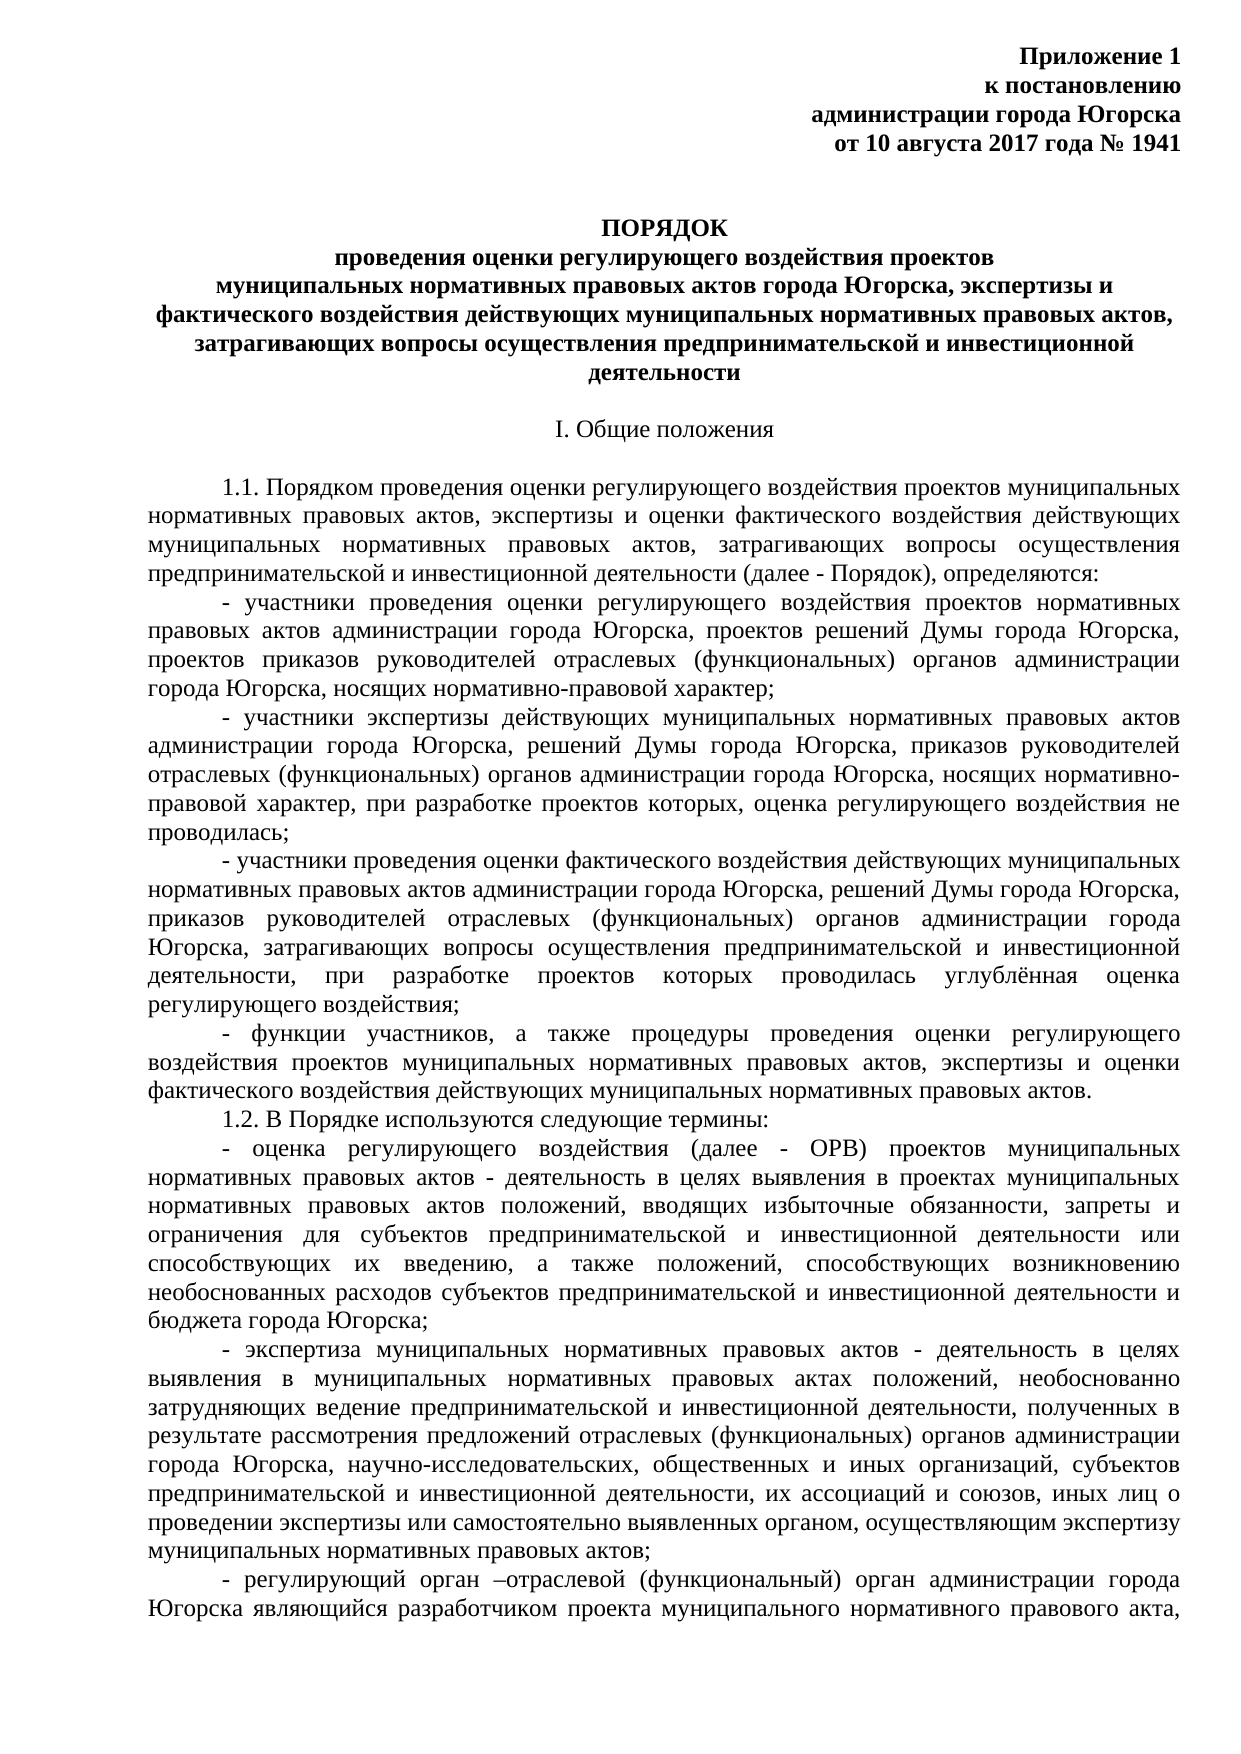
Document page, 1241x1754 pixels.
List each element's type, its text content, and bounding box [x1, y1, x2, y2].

text 1.2. В Порядке используются следующие термины: [148, 1104, 1181, 1133]
text проведения оценки регулирующего воздействия проектов [148, 242, 1181, 271]
text I. Общие положения [148, 414, 1181, 443]
text муниципальных нормативных правовых актов города Югорска, экспертизы и фактического воздействия действующих муниципальных нормативных правовых актов, затрагивающих вопросы осуществления предпринимательской и инвестиционной деятельности [148, 271, 1181, 386]
text - участники проведения оценки регулирующего воздействия проектов нормативных правовых актов администрации города Югорска, проектов решений Думы города Югорска, проектов приказов руководителей отраслевых (функциональных) органов администрации города Югорска, носящих нормативно-правовой характер; [148, 587, 1181, 702]
text администрации города Югорска [148, 99, 1181, 128]
text - экспертиза муниципальных нормативных правовых актов - деятельность в целях выявления в муниципальных нормативных правовых актах положений, необоснованно затрудняющих ведение предпринимательской и инвестиционной деятельности, полученных в результате рассмотрения предложений отраслевых (функциональных) органов администрации города Югорска, научно-исследовательских, общественных и иных организаций, субъектов предпринимательской и инвестиционной деятельности, их ассоциаций и союзов, иных лиц о проведении экспертизы или самостоятельно выявленных органом, осуществляющим экспертизу муниципальных нормативных правовых актов; [148, 1334, 1181, 1564]
text от 10 августа 2017 года № 1941 [148, 128, 1181, 156]
text - участники проведения оценки фактического воздействия действующих муниципальных нормативных правовых актов администрации города Югорска, решений Думы города Югорска, приказов руководителей отраслевых (функциональных) органов администрации города Югорска, затрагивающих вопросы осуществления предпринимательской и инвестиционной деятельности, при разработке проектов которых проводилась углублённая оценка регулирующего воздействия; [148, 846, 1181, 1018]
text - оценка регулирующего воздействия (далее - ОРВ) проектов муниципальных нормативных правовых актов - деятельность в целях выявления в проектах муниципальных нормативных правовых актов положений, вводящих избыточные обязанности, запреты и ограничения для субъектов предпринимательской и инвестиционной деятельности или способствующих их введению, а также положений, способствующих возникновению необоснованных расходов субъектов предпринимательской и инвестиционной деятельности и бюджета города Югорска; [148, 1133, 1181, 1334]
text Приложение 1 [148, 41, 1181, 70]
text ПОРЯДОК [148, 213, 1181, 242]
text - функции участников, а также процедуры проведения оценки регулирующего воздействия проектов муниципальных нормативных правовых актов, экспертизы и оценки фактического воздействия действующих муниципальных нормативных правовых актов. [148, 1018, 1181, 1104]
text 1.1. Порядком проведения оценки регулирующего воздействия проектов муниципальных нормативных правовых актов, экспертизы и оценки фактического воздействия действующих муниципальных нормативных правовых актов, затрагивающих вопросы осуществления предпринимательской и инвестиционной деятельности (далее - Порядок), определяются: [148, 472, 1181, 587]
text - участники экспертизы действующих муниципальных нормативных правовых актов администрации города Югорска, решений Думы города Югорска, приказов руководителей отраслевых (функциональных) органов администрации города Югорска, носящих нормативно-правовой характер, при разработке проектов которых, оценка регулирующего воздействия не проводилась; [148, 702, 1181, 846]
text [148, 1564, 1181, 1622]
text к постановлению [148, 70, 1181, 99]
